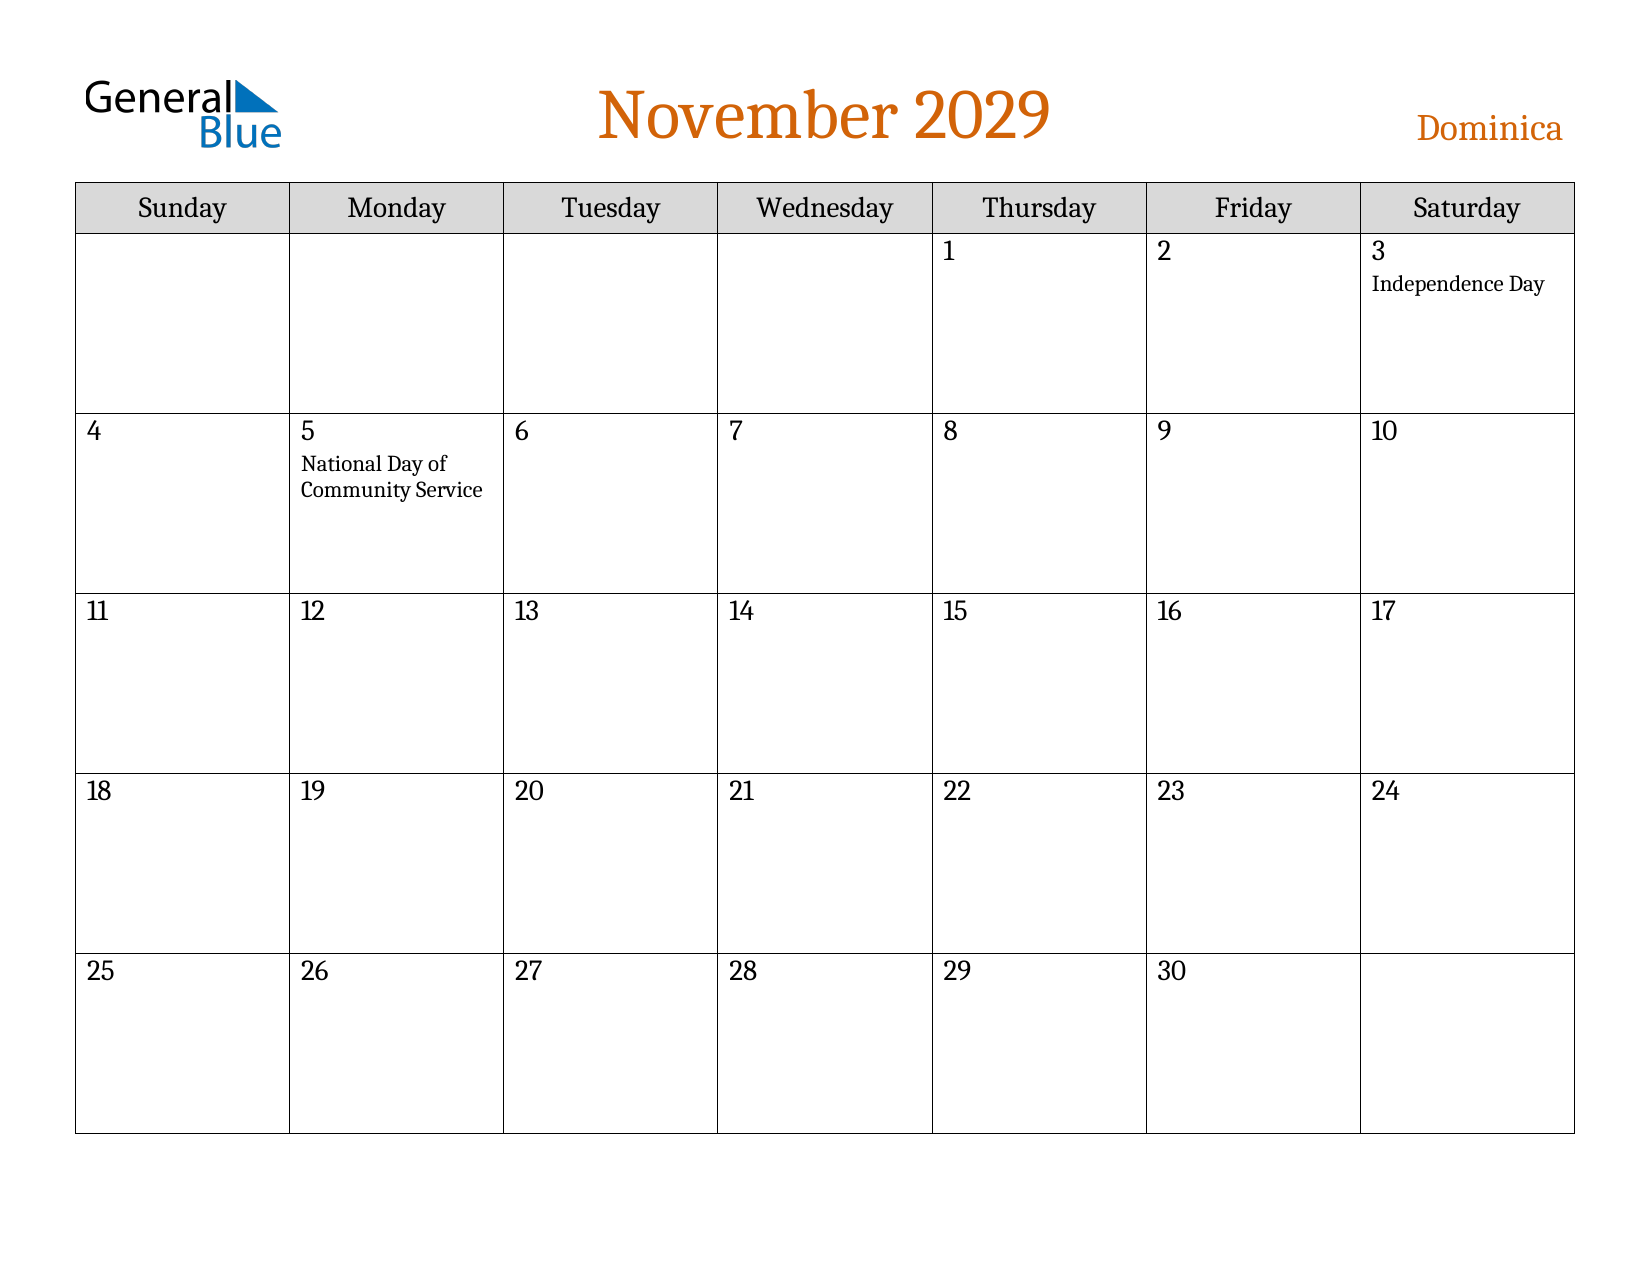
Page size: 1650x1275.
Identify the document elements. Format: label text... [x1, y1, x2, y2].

table_cell 28 [718, 954, 932, 990]
table_header [76, 75, 503, 182]
table_cell [1361, 450, 1574, 593]
table_cell [1147, 630, 1360, 773]
table_cell [933, 630, 1146, 773]
table_cell [504, 450, 717, 593]
table_cell National Day of Community Service [290, 450, 503, 593]
table_cell 21 [718, 774, 932, 810]
table_cell Monday [290, 183, 503, 233]
table_cell 6 [504, 414, 717, 450]
table_cell 7 [718, 414, 932, 450]
table_cell [290, 234, 503, 270]
table_cell Saturday [1361, 183, 1574, 233]
table_cell [1147, 810, 1360, 953]
table_cell 27 [504, 954, 717, 990]
table_cell Independence Day [1361, 270, 1574, 413]
table_cell [1361, 954, 1574, 990]
table_cell [1361, 810, 1574, 953]
table_cell 20 [504, 774, 717, 810]
table_cell 16 [1147, 594, 1360, 630]
table_cell [290, 990, 503, 1133]
table_cell [933, 270, 1146, 413]
table_cell Wednesday [718, 183, 932, 233]
table_cell [290, 810, 503, 953]
table_cell [718, 810, 932, 953]
table_cell [933, 810, 1146, 953]
table_cell 29 [933, 954, 1146, 990]
table_cell 24 [1361, 774, 1574, 810]
table_cell [76, 270, 289, 413]
table_cell 13 [504, 594, 717, 630]
table_cell [504, 810, 717, 953]
table_cell 22 [933, 774, 1146, 810]
table_cell [290, 630, 503, 773]
table_cell 18 [76, 774, 289, 810]
table_cell [1361, 630, 1574, 773]
table_cell [718, 234, 932, 270]
table_cell 26 [290, 954, 503, 990]
table_cell [933, 990, 1146, 1133]
table_cell 14 [718, 594, 932, 630]
table_cell [718, 450, 932, 593]
table_cell 10 [1361, 414, 1574, 450]
table_cell 3 [1361, 234, 1574, 270]
table_cell 9 [1147, 414, 1360, 450]
table_cell 11 [76, 594, 289, 630]
table_cell [933, 450, 1146, 593]
table_cell Tuesday [504, 183, 717, 233]
picture [86, 80, 281, 148]
table_cell [290, 270, 503, 413]
table_cell [76, 234, 289, 270]
table_cell Sunday [76, 183, 289, 233]
table_cell 4 [76, 414, 289, 450]
table_cell [504, 990, 717, 1133]
table_cell [718, 630, 932, 773]
table_cell 12 [290, 594, 503, 630]
table_cell [1147, 990, 1360, 1133]
table_cell [1147, 270, 1360, 413]
table_cell Thursday [933, 183, 1146, 233]
table_cell [76, 450, 289, 593]
table_header Dominica [1146, 75, 1574, 182]
table_cell [1147, 450, 1360, 593]
table_cell 1 [933, 234, 1146, 270]
table_cell 17 [1361, 594, 1574, 630]
table_cell [504, 234, 717, 270]
table_header November 2029 [504, 75, 1146, 182]
table_cell [76, 990, 289, 1133]
table_cell [504, 630, 717, 773]
table_cell 8 [933, 414, 1146, 450]
table_cell [76, 810, 289, 953]
table_cell 2 [1147, 234, 1360, 270]
table_cell 19 [290, 774, 503, 810]
table_cell [504, 270, 717, 413]
table_cell 5 [290, 414, 503, 450]
table_cell 23 [1147, 774, 1360, 810]
table_cell Friday [1147, 183, 1360, 233]
table_cell [718, 990, 932, 1133]
table_cell [718, 270, 932, 413]
table_cell 15 [933, 594, 1146, 630]
table_cell 30 [1147, 954, 1360, 990]
table_cell [1361, 990, 1574, 1133]
table_cell [76, 630, 289, 773]
table_cell 25 [76, 954, 289, 990]
